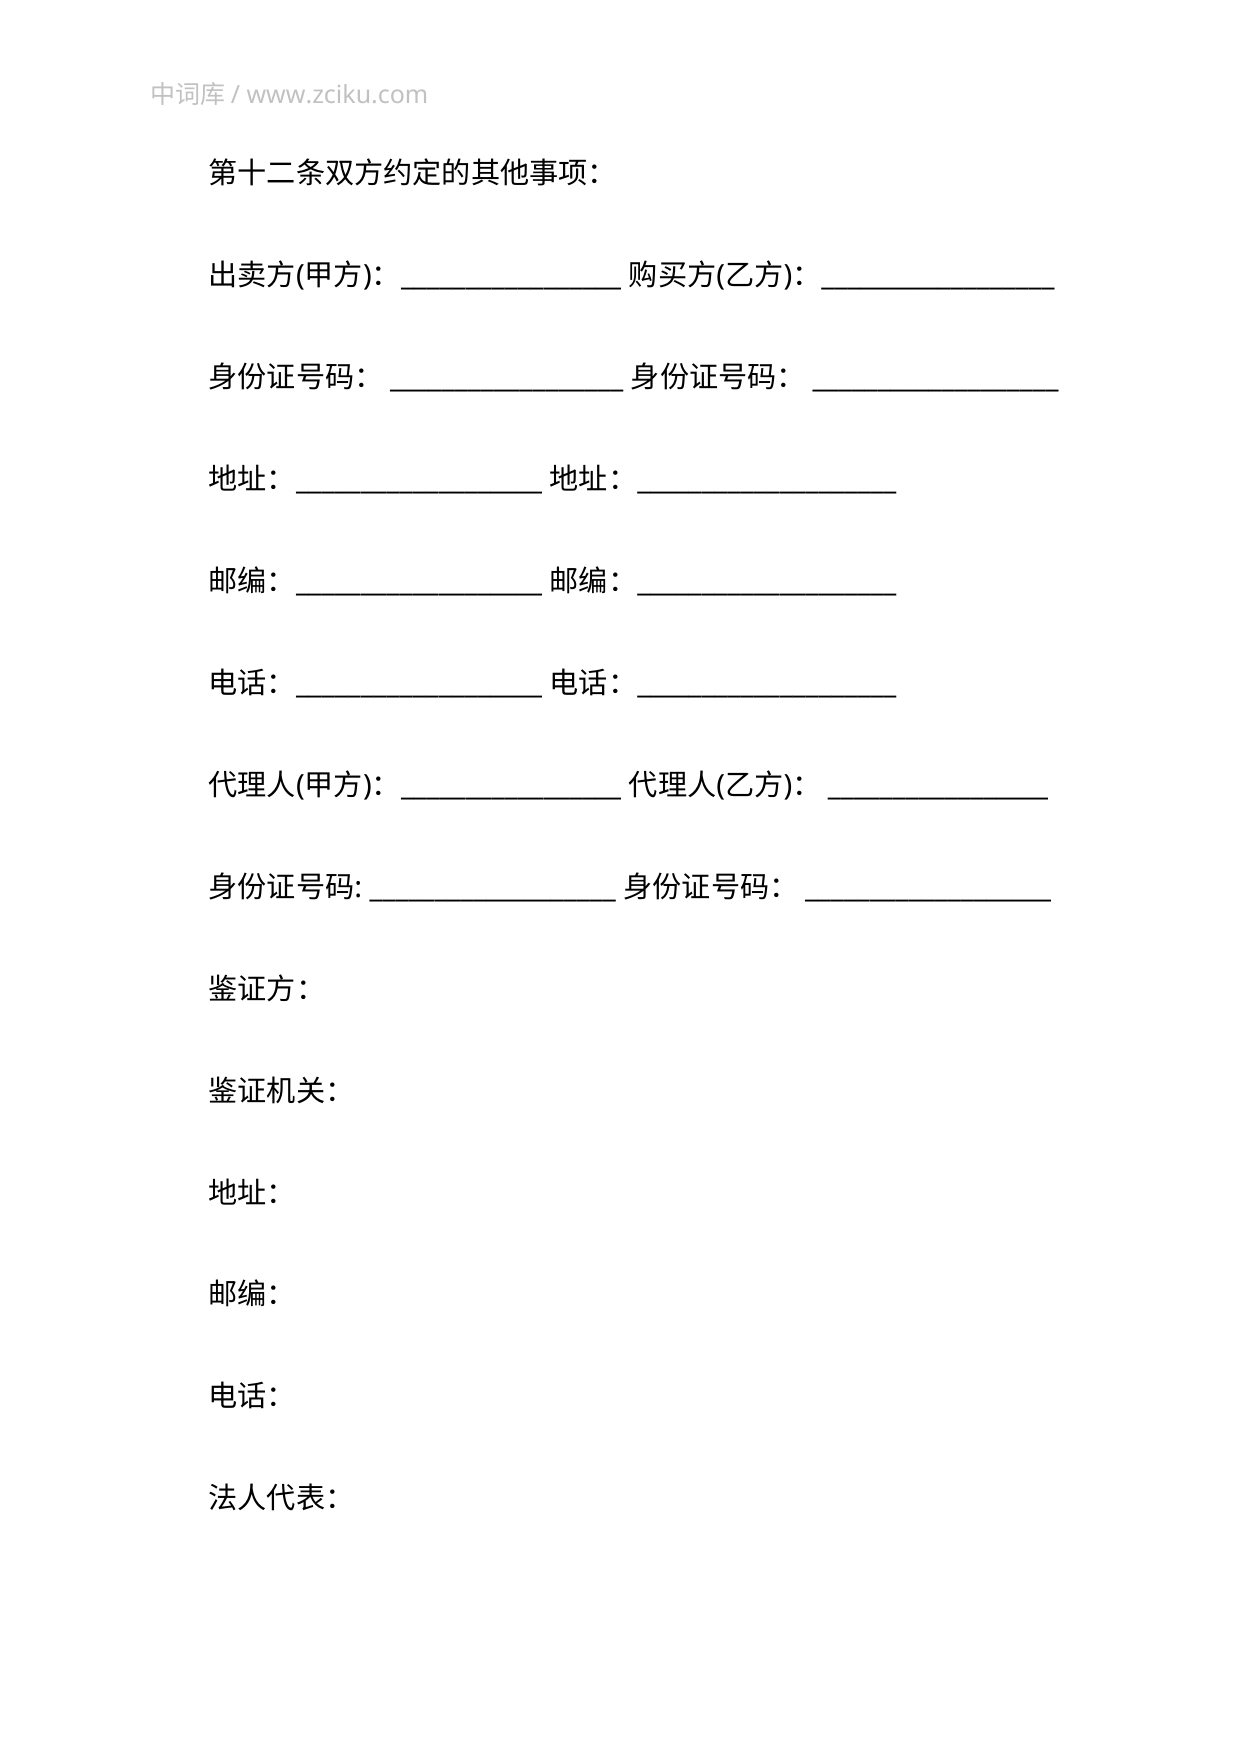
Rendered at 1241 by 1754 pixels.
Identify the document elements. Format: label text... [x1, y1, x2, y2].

text 邮编： [150, 1271, 1090, 1313]
text 身份证号码： __________________ 身份证号码： ___________________ [150, 354, 1090, 396]
text 第十二条双方约定的其他事项： [150, 150, 1090, 192]
text 地址：___________________ 地址：____________________ [150, 456, 1090, 498]
text 鉴证机关： [150, 1067, 1090, 1110]
text 法人代表： [150, 1474, 1090, 1517]
text 电话：___________________ 电话：____________________ [150, 660, 1090, 702]
text 代理人(甲方)：_________________ 代理人(乙方)： _________________ [150, 762, 1090, 804]
text 邮编：___________________ 邮编：____________________ [150, 558, 1090, 600]
text 鉴证方： [150, 966, 1090, 1008]
text 身份证号码: ___________________ 身份证号码： ___________________ [150, 864, 1090, 906]
text 电话： [150, 1373, 1090, 1415]
text 出卖方(甲方)：_________________ 购买方(乙方)：__________________ [150, 252, 1090, 294]
text 地址： [150, 1169, 1090, 1211]
